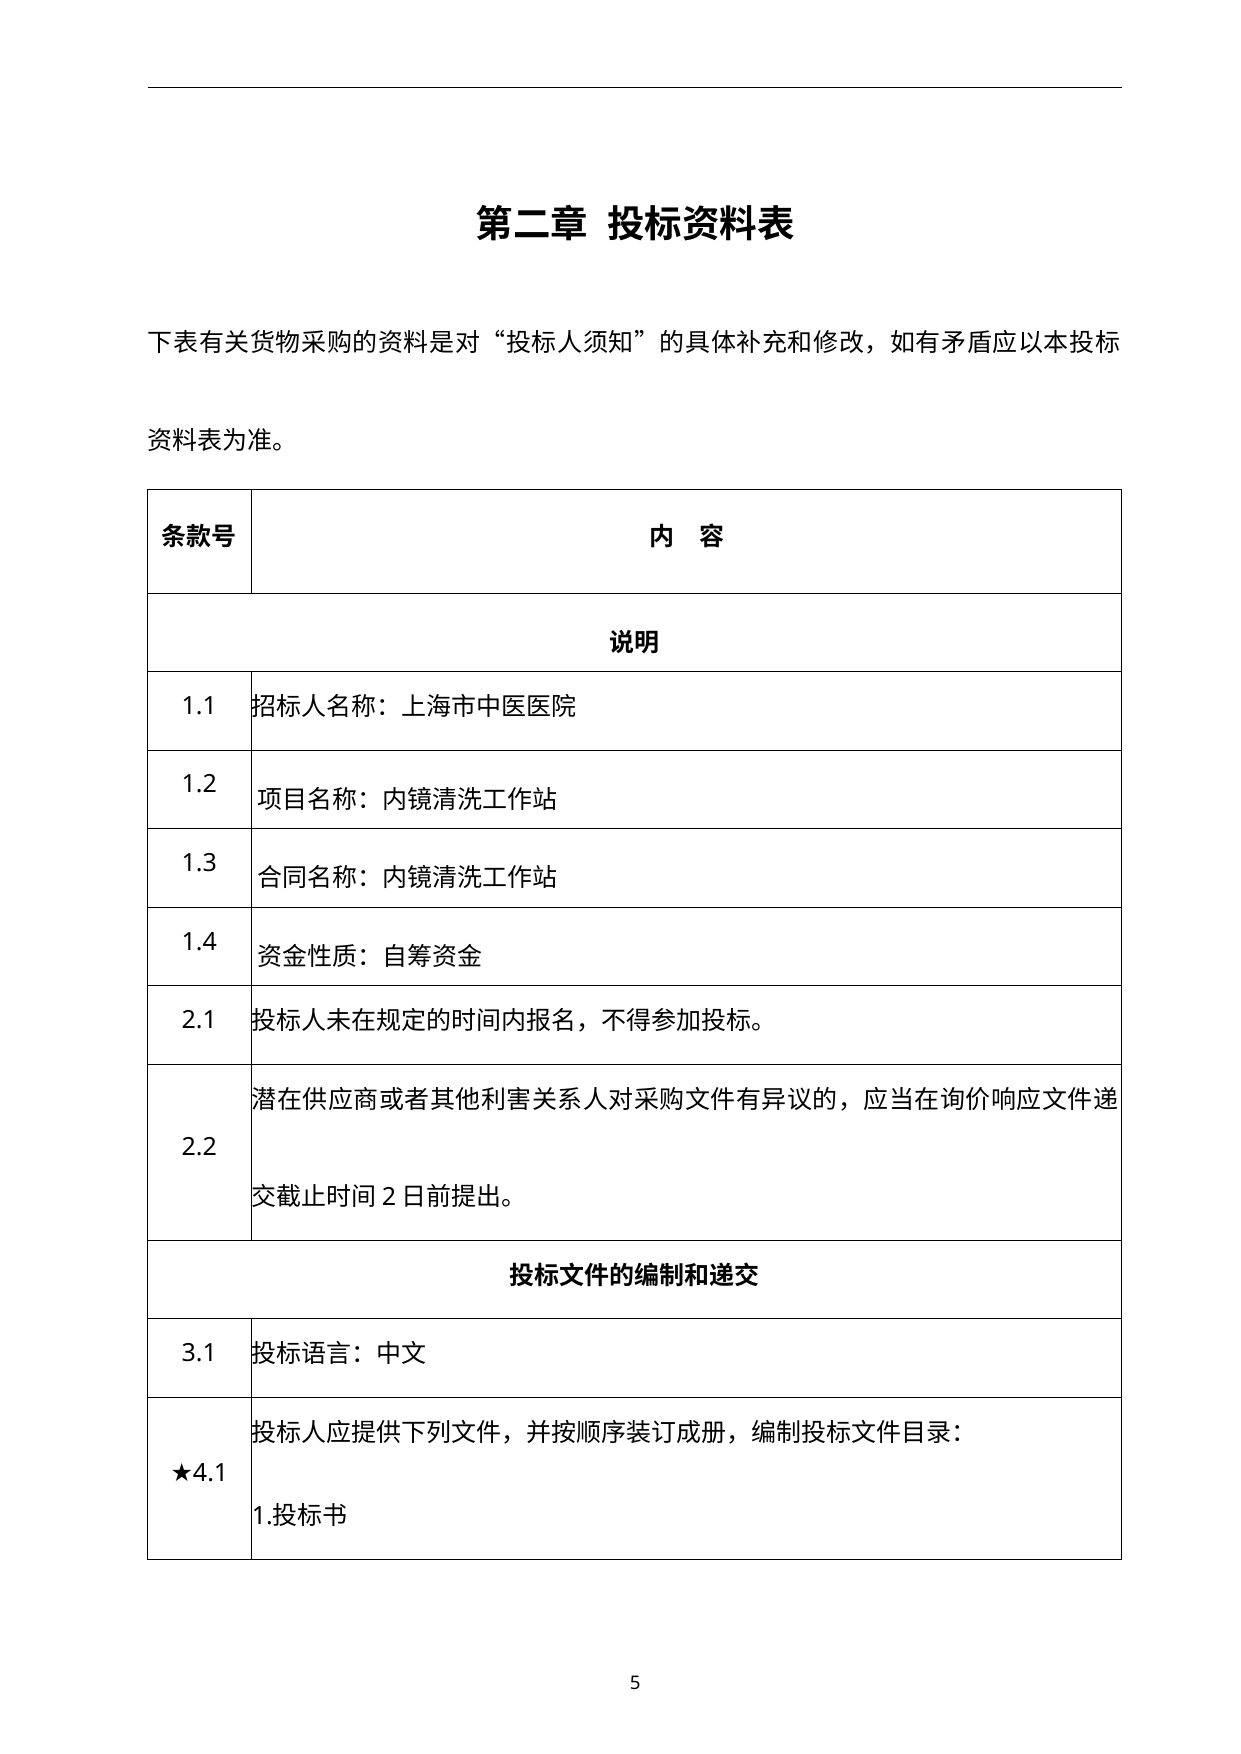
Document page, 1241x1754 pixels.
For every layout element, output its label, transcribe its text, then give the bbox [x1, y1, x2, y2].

table_cell 潜在供应商或者其他利害关系人对采购文件有异议的，应当在询价响应文件递交截止时间2日前提出。 [252, 1065, 1121, 1240]
table_cell 说明 [148, 594, 1121, 671]
table_cell 1.4 [148, 908, 251, 985]
text 第二章 投标资料表 [148, 189, 1122, 254]
text 下表有关货物采购的资料是对“投标人须知”的具体补充和修改，如有矛盾应以本投标资料表为准。 [148, 308, 1122, 471]
table_cell 2.2 [148, 1065, 251, 1240]
table_cell 2.1 [148, 986, 251, 1064]
table_cell 1.3 [148, 829, 251, 907]
table_cell 合同名称：内镜清洗工作站 [252, 829, 1121, 907]
table_cell 投标文件的编制和递交 [148, 1241, 1121, 1318]
table_cell 1.1 [148, 672, 251, 749]
table_cell 1.2 [148, 751, 251, 828]
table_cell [252, 1398, 1121, 1558]
table_cell 项目名称：内镜清洗工作站 [252, 751, 1121, 828]
table_header 内 容 [252, 490, 1121, 592]
table_cell 投标人未在规定的时间内报名，不得参加投标。 [252, 986, 1121, 1064]
table_cell 3.1 [148, 1319, 251, 1397]
table_cell ★4.1 [148, 1398, 251, 1558]
table_cell 招标人名称：上海市中医医院 [252, 672, 1121, 749]
table_cell 投标语言：中文 [252, 1319, 1121, 1397]
table_cell 资金性质：自筹资金 [252, 908, 1121, 985]
table_header 条款号 [148, 490, 251, 592]
